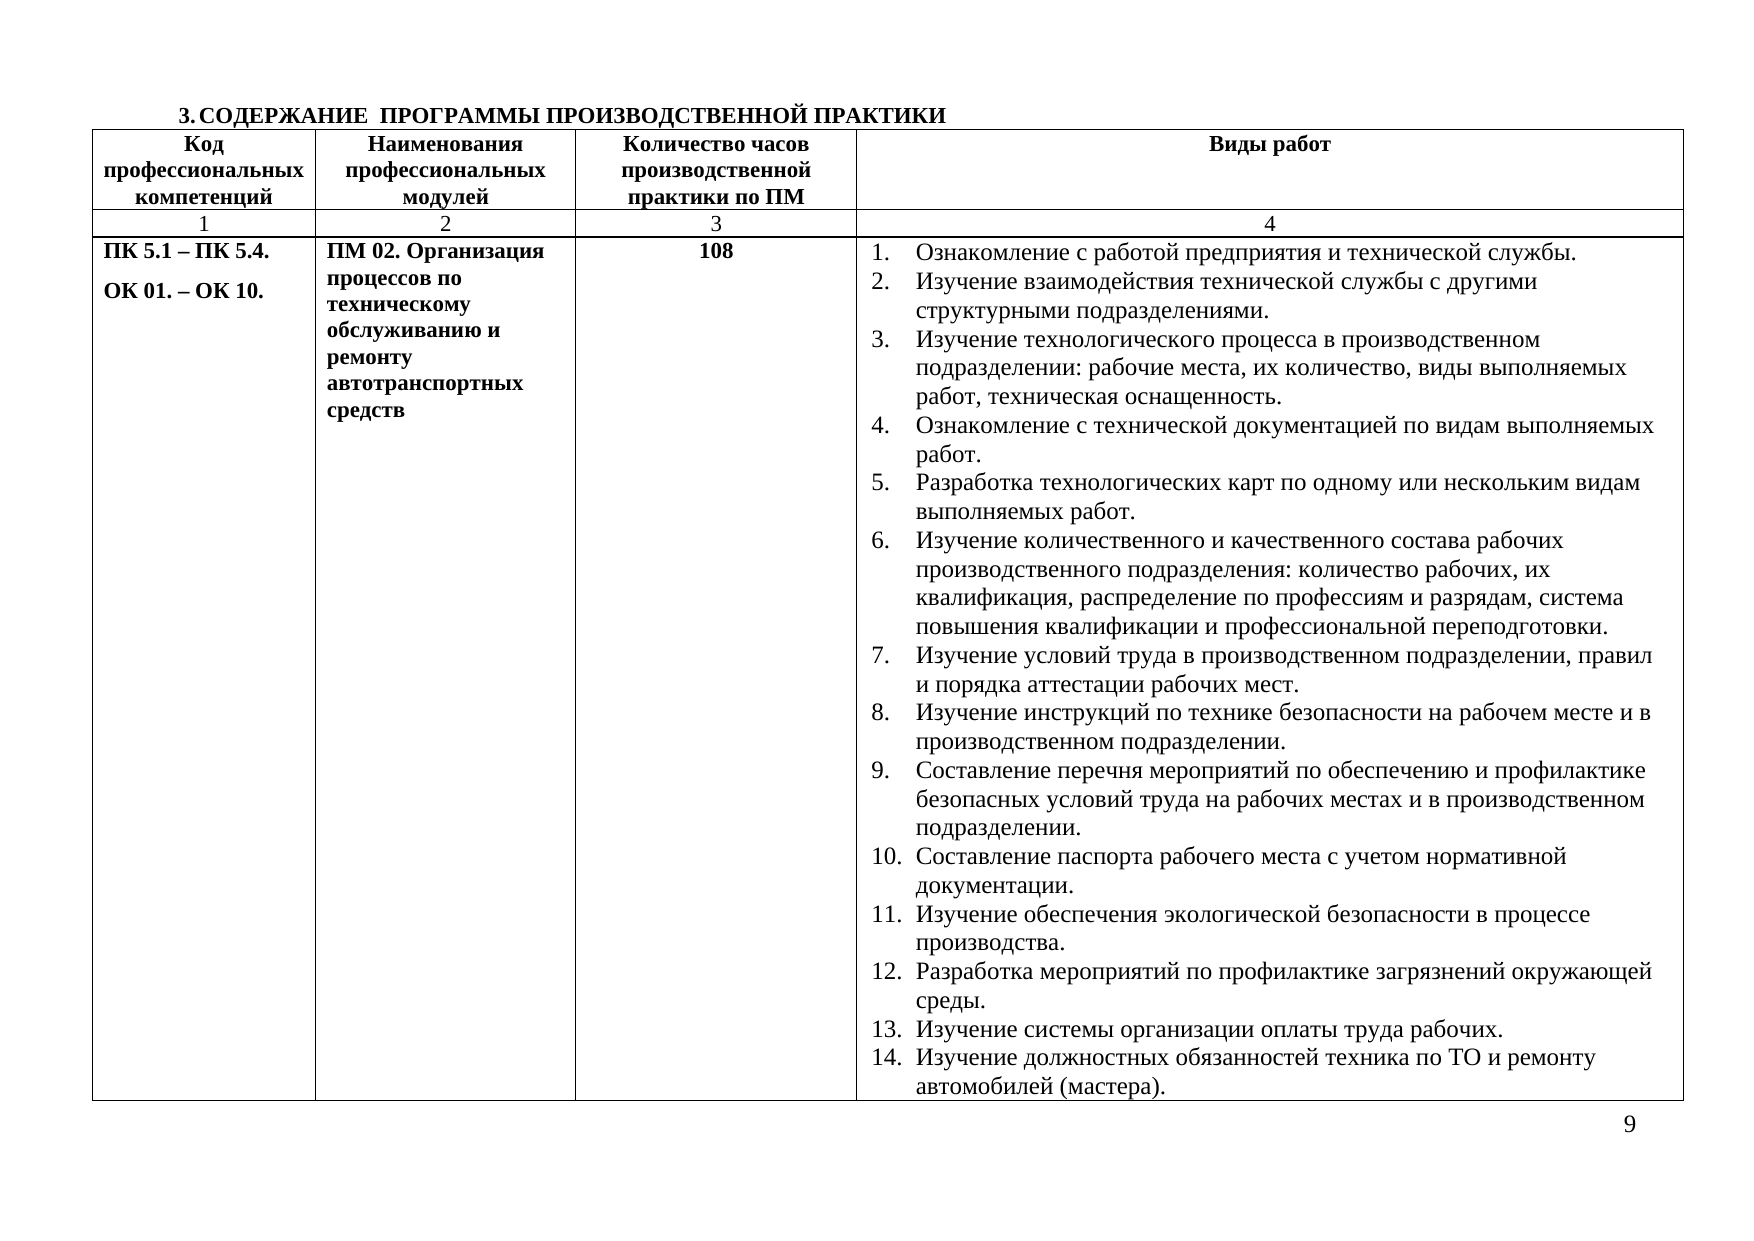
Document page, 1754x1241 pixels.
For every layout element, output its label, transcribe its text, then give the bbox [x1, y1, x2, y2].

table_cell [93, 238, 315, 1100]
table_cell 108 [576, 238, 856, 1100]
table_header Виды работ [857, 130, 1683, 209]
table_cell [857, 238, 1683, 1100]
list Содержание программы производственной практики [178, 103, 1636, 129]
table_cell 2 [316, 210, 575, 236]
table_header Наименования профессиональных модулей [316, 130, 575, 209]
table_cell 1 [93, 210, 315, 236]
table_cell 3 [576, 210, 856, 236]
table_header Код профессиональных компетенций [93, 130, 315, 209]
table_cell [316, 238, 575, 1100]
table_header Количество часов производственной практики по ПМ [576, 130, 856, 209]
table_cell 4 [857, 210, 1683, 236]
